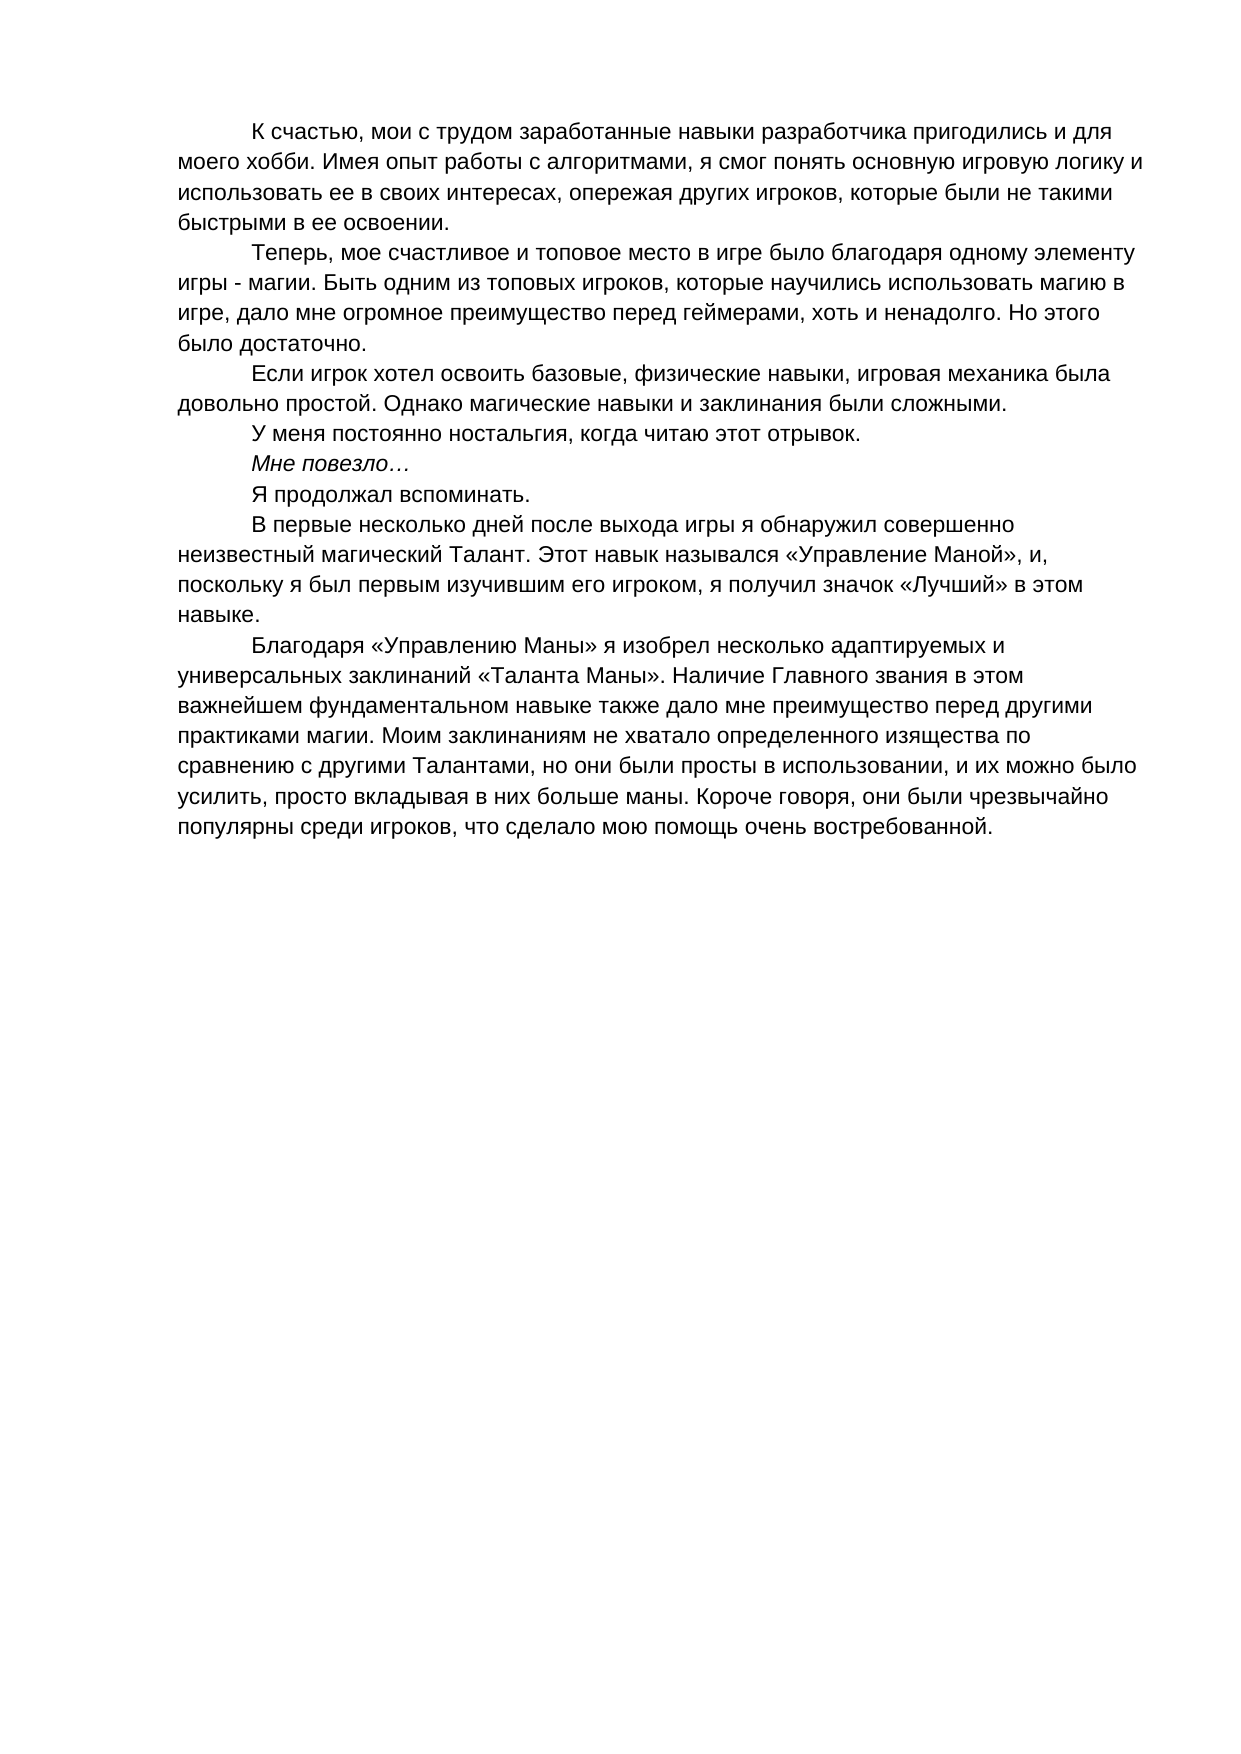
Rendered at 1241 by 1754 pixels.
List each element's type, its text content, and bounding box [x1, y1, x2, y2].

text Я продолжал вспоминать. [177, 481, 1152, 507]
text Благодаря «Управлению Маны» я изобрел несколько адаптируемых и универсальных заклинаний «Таланта Маны». Наличие Главного звания в этом важнейшем фундаментальном навыке также дало мне преимущество перед другими практиками магии. Моим заклинаниям не хватало определенного изящества по сравнению с другими Талантами, но они были просты в использовании, и их можно было усилить, просто вкладывая в них больше маны. Короче говоря, они были чрезвычайно популярны среди игроков, что сделало мою помощь очень востребованной. [177, 632, 1152, 839]
text К счастью, мои с трудом заработанные навыки разработчика пригодились и для моего хобби. Имея опыт работы с алгоритмами, я смог понять основную игровую логику и использовать ее в своих интересах, опережая других игроков, которые были не такими быстрыми в ее освоении. [177, 118, 1152, 235]
text В первые несколько дней после выхода игры я обнаружил совершенно неизвестный магический Талант. Этот навык назывался «Управление Маной», и, поскольку я был первым изучившим его игроком, я получил значок «Лучший» в этом навыке. [177, 511, 1152, 628]
text У меня постоянно ностальгия, когда читаю этот отрывок. [177, 420, 1152, 447]
text Мне повезло… [177, 450, 1152, 477]
text Если игрок хотел освоить базовые, физические навыки, игровая механика была довольно простой. Однако магические навыки и заклинания были сложными. [177, 360, 1152, 416]
text Теперь, мое счастливое и топовое место в игре было благодаря одному элементу игры - магии. Быть одним из топовых игроков, которые научились использовать магию в игре, дало мне огромное преимущество перед геймерами, хоть и ненадолго. Но этого было достаточно. [177, 239, 1152, 356]
